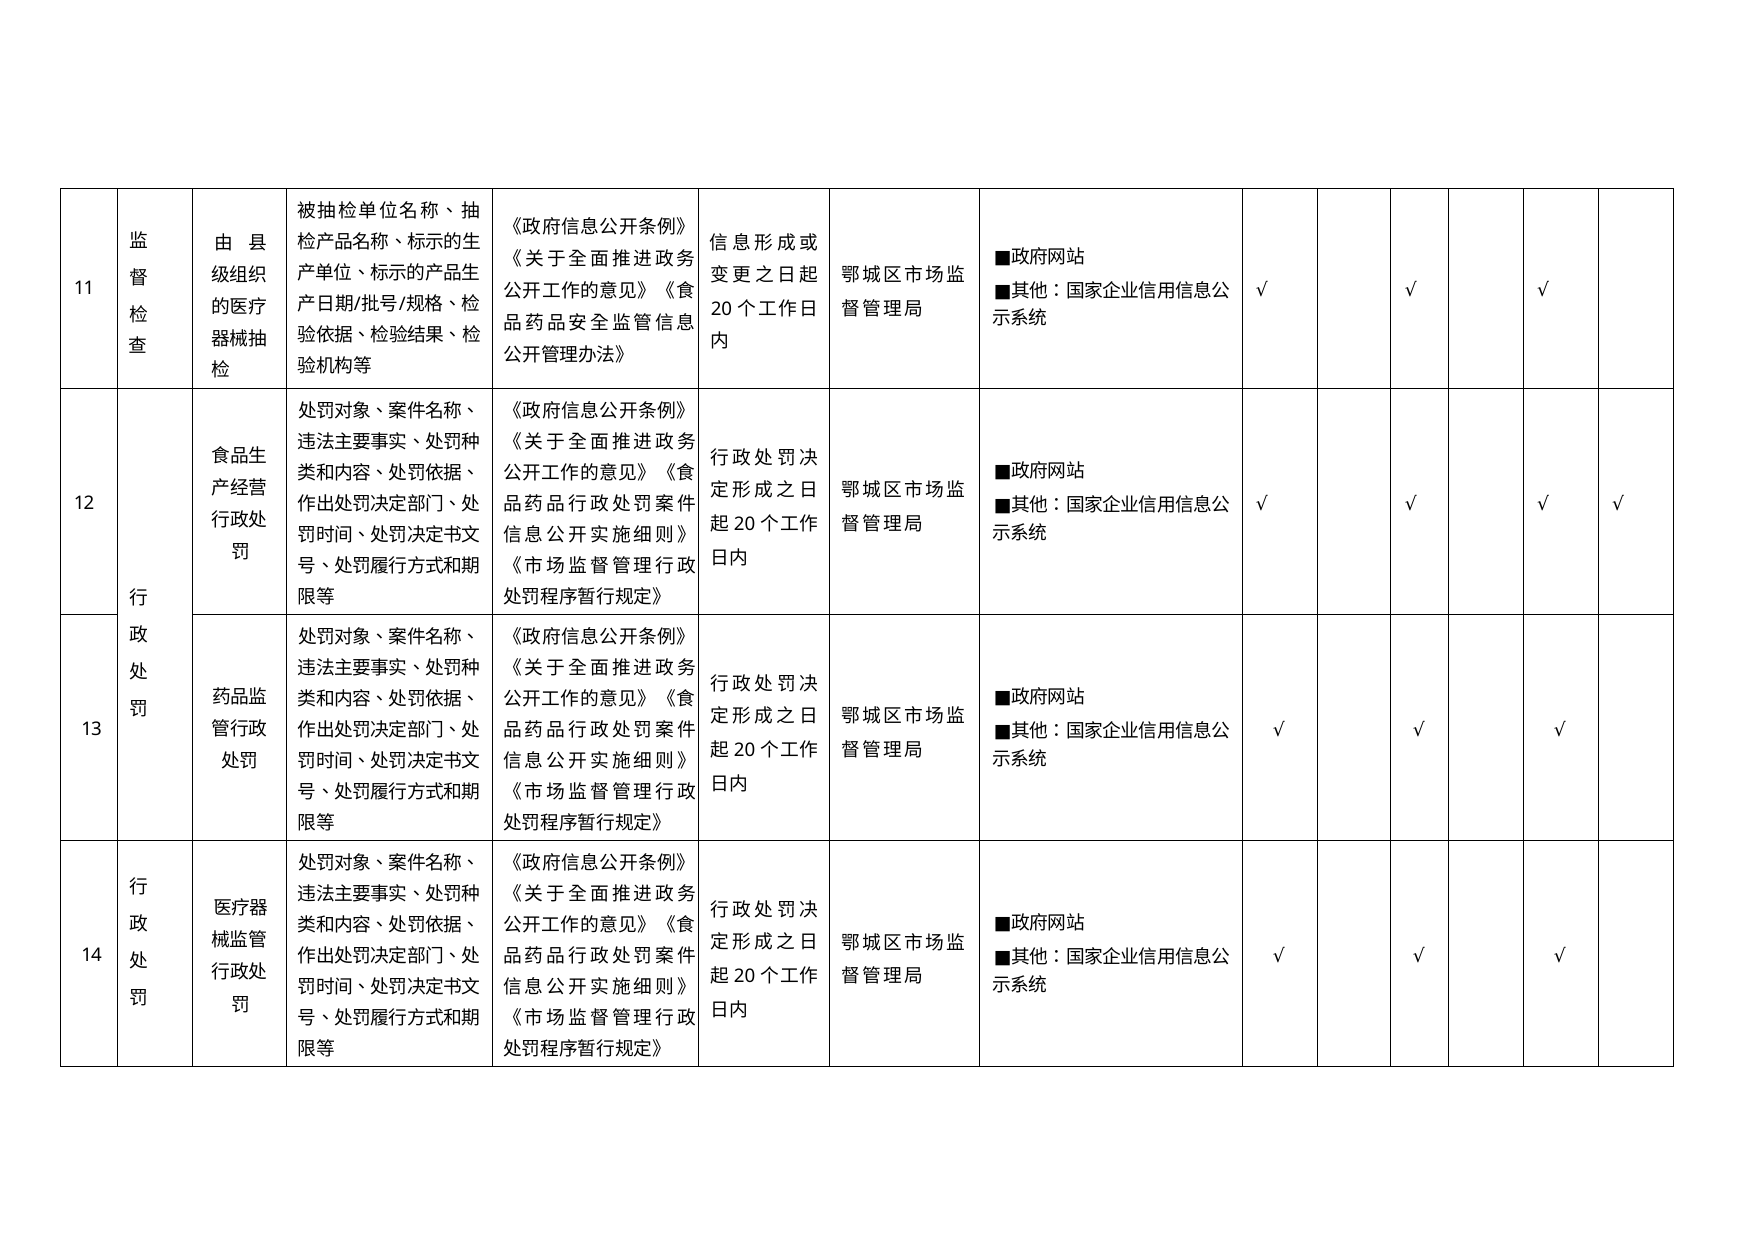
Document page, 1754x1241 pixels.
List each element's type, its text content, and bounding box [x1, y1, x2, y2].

table_header √ [1243, 189, 1317, 387]
table_cell 13 [61, 615, 117, 839]
table_cell √ [1243, 389, 1317, 613]
table_header √ [1524, 189, 1598, 387]
table_cell ■政府网站 ■其他：国家企业信用信息公示系统 [980, 389, 1242, 613]
table_cell 行政处罚决定形成之日起20个工作日内 [699, 615, 829, 839]
table_cell 食品生 产经营 行政处 罚 [193, 389, 286, 613]
table_header 监 督 检查 [118, 189, 192, 387]
table_cell √ [1524, 389, 1598, 613]
table_header ■政府网站 ■其他：国家企业信用信息公示系统 [980, 189, 1242, 387]
table_cell √ [1391, 615, 1448, 839]
table_cell ■政府网站 ■其他：国家企业信用信息公示系统 [980, 615, 1242, 839]
table_cell 《政府信息公开条例》《关于全面推进政务公开工作的意见》《食品药品行政处罚案件信息公开实施细则》《市场监督管理行政处罚程序暂行规定》 [493, 841, 698, 1066]
table_header 由县级组织的医疗器械抽检 [193, 189, 286, 387]
table_header [1599, 189, 1673, 387]
table_header 被抽检单位名称、抽检产品名称、标示的生产单位、标示的产品生产日期/批号/规格、检验依据、检验结果、检验机构等 [287, 189, 492, 387]
table_cell [1599, 615, 1673, 839]
table_cell √ [1243, 841, 1317, 1066]
table_cell 行 政 处 罚 [118, 389, 192, 839]
table_cell [1449, 841, 1523, 1066]
table_cell 医疗器 械监管 行政处 罚 [193, 841, 286, 1066]
table_cell [1449, 615, 1523, 839]
table_cell 行政处罚决定形成之日起20个工作日内 [699, 389, 829, 613]
table_cell 14 [61, 841, 117, 1066]
table_cell 处罚对象、案件名称、违法主要事实、处罚种类和内容、处罚依据、作出处罚决定部门、处罚时间、处罚决定书文号、处罚履行方式和期限等 [287, 841, 492, 1066]
table_cell √ [1391, 389, 1448, 613]
table_header 鄂城区市场监督管理局 [830, 189, 979, 387]
table_cell 鄂城区市场监督管理局 [830, 389, 979, 613]
table_cell 行 政 处 罚 [118, 841, 192, 1066]
table_header 11 [61, 189, 117, 387]
table_cell 行政处罚决定形成之日起20个工作日内 [699, 841, 829, 1066]
table_header 信息形成或变更之日起20个工作日内 [699, 189, 829, 387]
table_cell [1318, 841, 1390, 1066]
table_cell √ [1391, 841, 1448, 1066]
table_header [1449, 189, 1523, 387]
table_cell 处罚对象、案件名称、违法主要事实、处罚种类和内容、处罚依据、作出处罚决定部门、处罚时间、处罚决定书文号、处罚履行方式和期限等 [287, 389, 492, 613]
table_cell √ [1524, 615, 1598, 839]
table_cell 鄂城区市场监督管理局 [830, 841, 979, 1066]
table_cell 鄂城区市场监督管理局 [830, 615, 979, 839]
table_header [1318, 189, 1390, 387]
table_cell [1449, 389, 1523, 613]
table_cell √ [1243, 615, 1317, 839]
table_cell 《政府信息公开条例》《关于全面推进政务公开工作的意见》《食品药品行政处罚案件信息公开实施细则》《市场监督管理行政处罚程序暂行规定》 [493, 615, 698, 839]
table_cell [1599, 841, 1673, 1066]
table_cell √ [1524, 841, 1598, 1066]
table_cell 处罚对象、案件名称、违法主要事实、处罚种类和内容、处罚依据、作出处罚决定部门、处罚时间、处罚决定书文号、处罚履行方式和期限等 [287, 615, 492, 839]
table_cell 12 [61, 389, 117, 613]
table_cell [1318, 389, 1390, 613]
table_cell √ [1599, 389, 1673, 613]
table_header 《政府信息公开条例》《关于全面推进政务公开工作的意见》《食品药品安全监管信息公开管理办法》 [493, 189, 698, 387]
table_cell ■政府网站 ■其他：国家企业信用信息公示系统 [980, 841, 1242, 1066]
table_header √ [1391, 189, 1448, 387]
table_cell [1318, 615, 1390, 839]
table_cell 《政府信息公开条例》《关于全面推进政务公开工作的意见》《食品药品行政处罚案件信息公开实施细则》《市场监督管理行政处罚程序暂行规定》 [493, 389, 698, 613]
table_cell 药品监 管行政 处罚 [193, 615, 286, 839]
